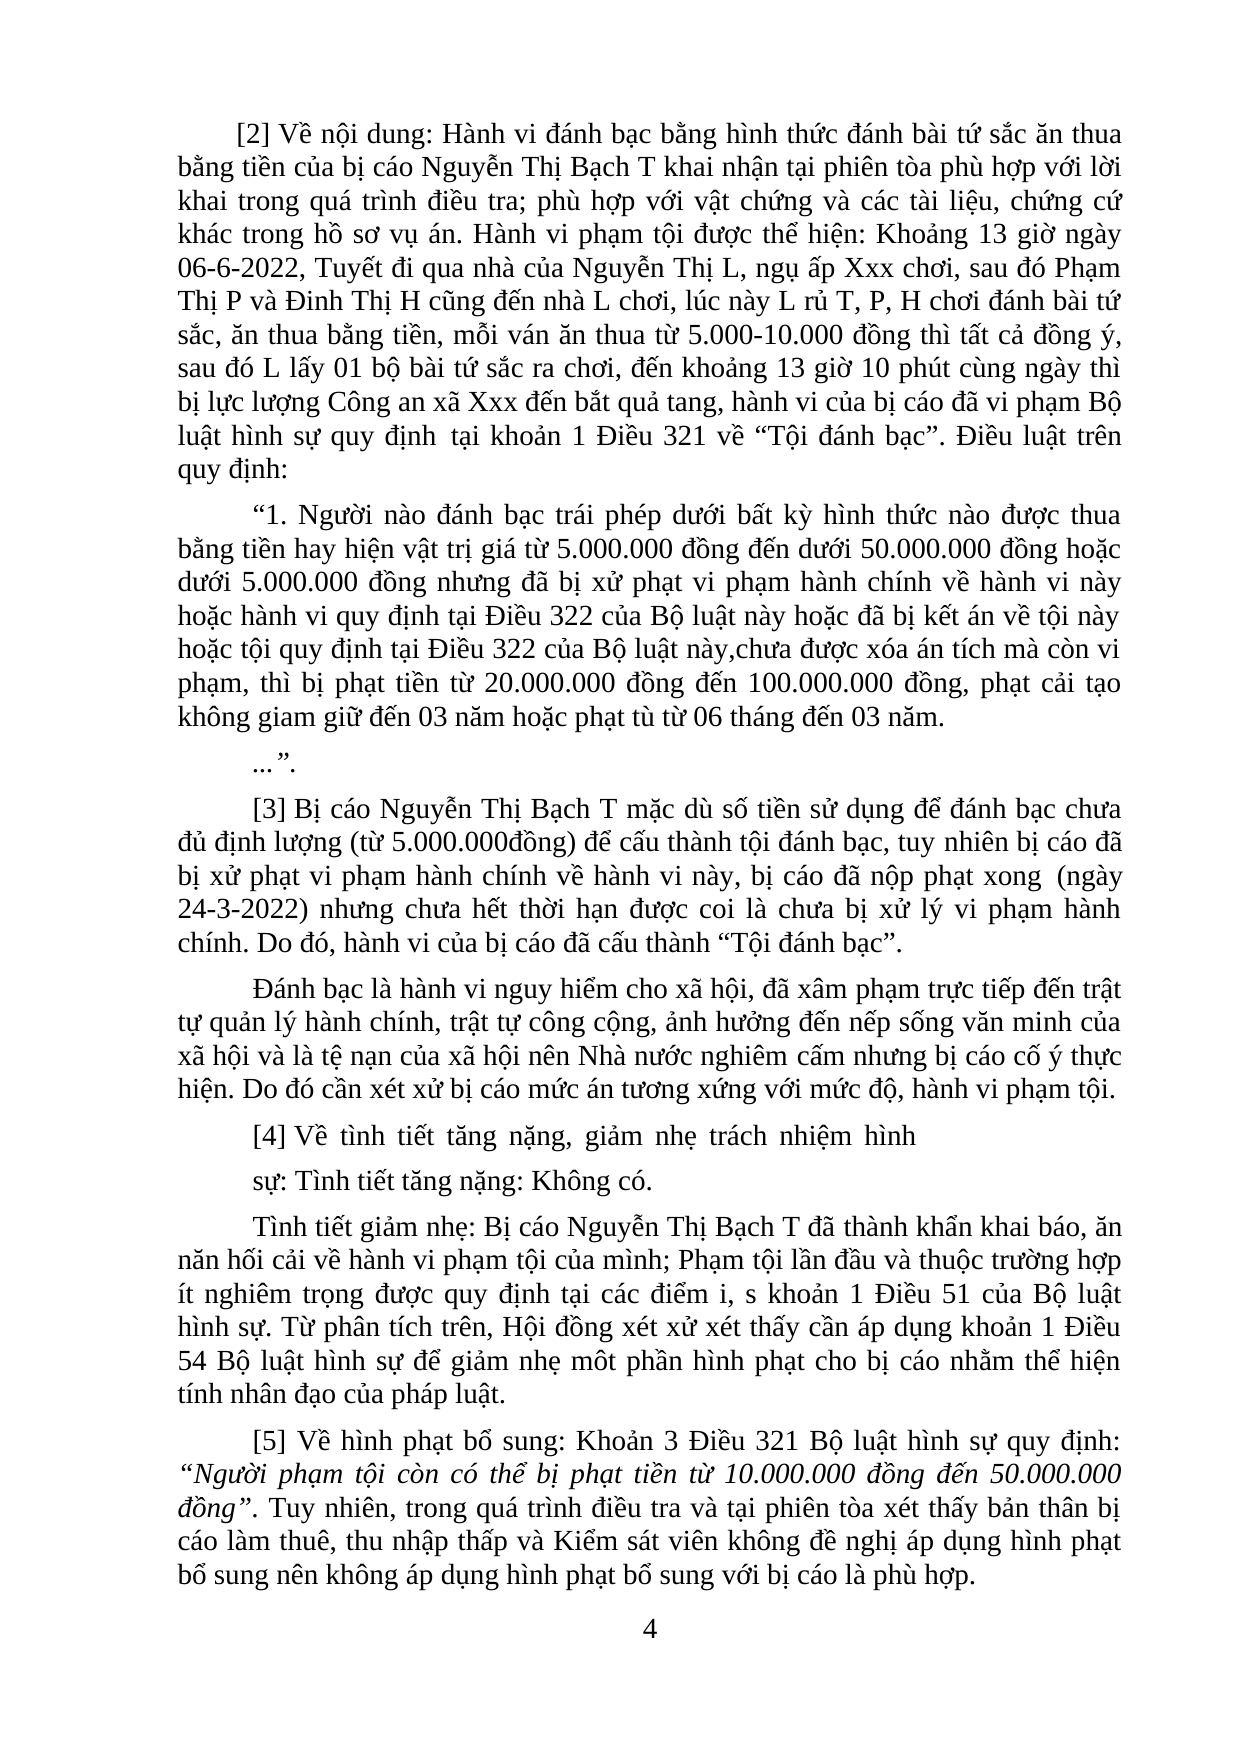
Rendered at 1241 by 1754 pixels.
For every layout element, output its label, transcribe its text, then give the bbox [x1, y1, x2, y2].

list Về hình phạt bổ sung: Khoản 3 Điều 321 Bộ luật hình sự quy định: “Người phạm tội còn có thể bị phạt tiền từ 10.000.000 đồng đến 50.000.000 đồng”. Tuy nhiên, trong quá trình điều tra và tại phiên tòa xét thấy bản thân bị cáo làm thuê, thu nhập thấp và Kiểm sát viên không đề nghị áp dụng hình phạt bổ sung nên không áp dụng hình phạt bổ sung với bị cáo là phù hợp. [177, 1423, 1122, 1591]
list Về nội dung: Hành vi đánh bạc bằng hình thức đánh bài tứ sắc ăn thua bằng tiền của bị cáo Nguyễn Thị Bạch T khai nhận tại phiên tòa phù hợp với lời khai trong quá trình điều tra; phù hợp với vật chứng và các tài liệu, chứng cứ khác trong hồ sơ vụ án. Hành vi phạm tội được thể hiện: Khoảng 13 giờ ngày 06-6-2022, Tuyết đi qua nhà của Nguyễn Thị L, ngụ ấp Xxx chơi, sau đó Phạm Thị P và Đinh Thị H cũng đến nhà L chơi, lúc này L rủ T, P, H chơi đánh bài tứ sắc, ăn thua bằng tiền, mỗi ván ăn thua từ 5.000-10.000 đồng thì tất cả đồng ý, sau đó L lấy 01 bộ bài tứ sắc ra chơi, đến khoảng 13 giờ 10 phút cùng ngày thì bị lực lượng Công an xã Xxx đến bắt quả tang, hành vi của bị cáo đã vi phạm Bộ luật hình sự quy định tại khoản 1 Điều 321 về “Tội đánh bạc”. Điều luật trên quy định: [177, 116, 1123, 485]
text Đánh bạc là hành vi nguy hiểm cho xã hội, đã xâm phạm trực tiếp đến trật tự quản lý hành chính, trật tự công cộng, ảnh hưởng đến nếp sống văn minh của xã hội và là tệ nạn của xã hội nên Nhà nước nghiêm cấm nhưng bị cáo cố ý thực hiện. Do đó cần xét xử bị cáo mức án tương xứng với mức độ, hành vi phạm tội. [177, 971, 1122, 1105]
list Bị cáo Nguyễn Thị Bạch T mặc dù số tiền sử dụng để đánh bạc chưa đủ định lượng (từ 5.000.000đồng) để cấu thành tội đánh bạc, tuy nhiên bị cáo đã bị xử phạt vi phạm hành chính về hành vi này, bị cáo đã nộp phạt xong (ngày 24-3-2022) nhưng chưa hết thời hạn được coi là chưa bị xử lý vi phạm hành chính. Do đó, hành vi của bị cáo đã cấu thành “Tội đánh bạc”. [177, 791, 1123, 958]
text Tình tiết giảm nhẹ: Bị cáo Nguyễn Thị Bạch T đã thành khẩn khai báo, ăn năn hối cải về hành vi phạm tội của mình; Phạm tội lần đầu và thuộc trường hợp ít nghiêm trọng được quy định tại các điểm i, s khoản 1 Điều 51 của Bộ luật hình sự. Từ phân tích trên, Hội đồng xét xử xét thấy cần áp dụng khoản 1 Điều 54 Bộ luật hình sự để giảm nhẹ môt phần hình phạt cho bị cáo nhằm thể hiện tính nhân đạo của pháp luật. [177, 1209, 1123, 1410]
text “1. Người nào đánh bạc trái phép dưới bất kỳ hình thức nào được thua bằng tiền hay hiện vật trị giá từ 5.000.000 đồng đến dưới 50.000.000 đồng hoặc dưới 5.000.000 đồng nhưng đã bị xử phạt vi phạm hành chính về hành vi này hoặc hành vi quy định tại Điều 322 của Bộ luật này hoặc đã bị kết án về tội này hoặc tội quy định tại Điều 322 của Bộ luật này,chưa được xóa án tích mà còn vi phạm, thì bị phạt tiền từ 20.000.000 đồng đến 100.000.000 đồng, phạt cải tạo không giam giữ đến 03 năm hoặc phạt tù từ 06 tháng đến 03 năm. [177, 497, 1122, 732]
text ...”. [252, 745, 1140, 778]
list Về tình tiết tăng nặng, giảm nhẹ trách nhiệm hình sự: Tình tiết tăng nặng: Không có. [252, 1118, 916, 1197]
